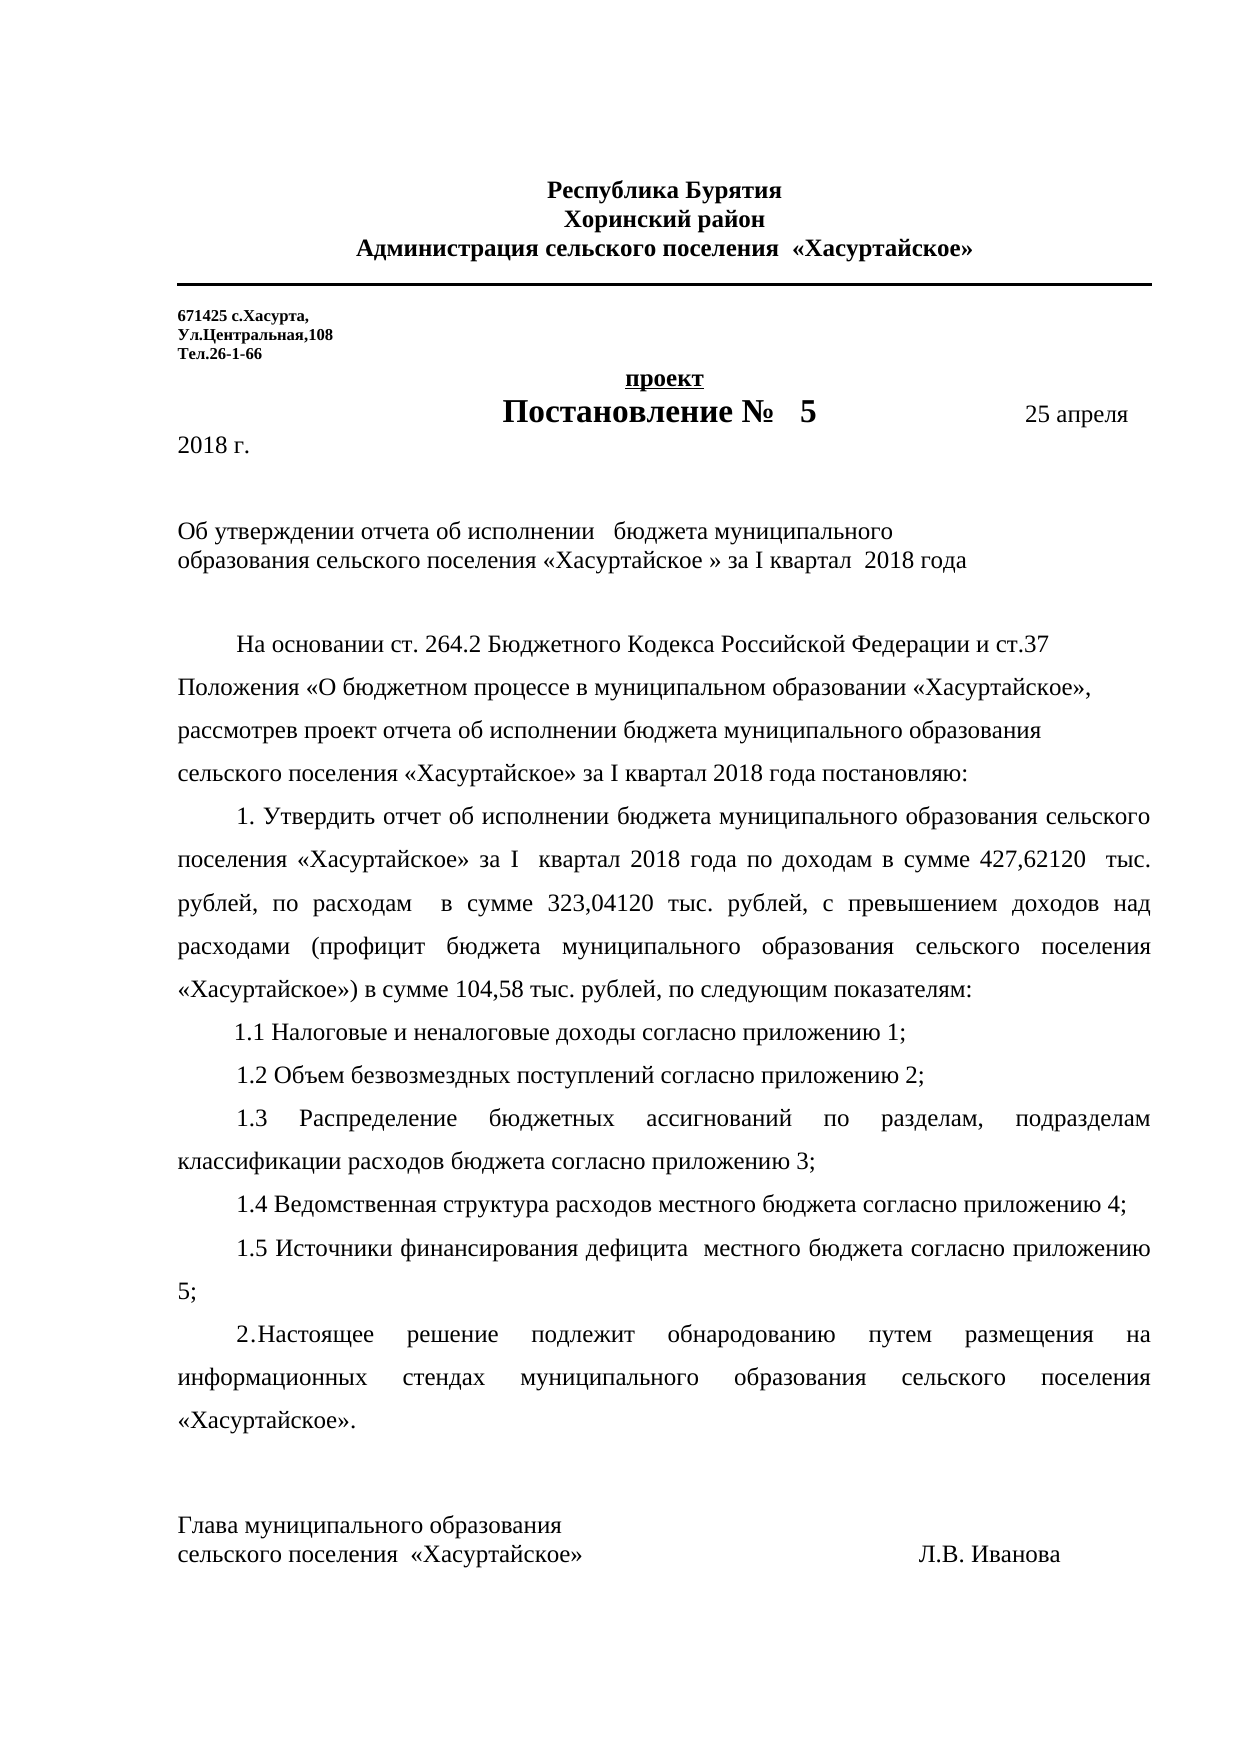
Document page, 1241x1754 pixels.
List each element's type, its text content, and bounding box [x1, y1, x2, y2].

text 1. Утвердить отчет об исполнении бюджета муниципального образования сельского поселения «Хасуртайское» за I квартал 2018 года по доходам в сумме 427,62120 тыс. рублей, по расходам в сумме 323,04120 тыс. рублей, с превышением доходов над расходами (профицит бюджета муниципального образования сельского поселения «Хасуртайское») в сумме 104,58 тыс. рублей, по следующим показателям: [177, 801, 1152, 1003]
text образования сельского поселения «Хасуртайское » за I квартал 2018 года [177, 545, 1152, 574]
text 1.2 Объем безвозмездных поступлений согласно приложению 2; [177, 1060, 1152, 1089]
text На основании ст. 264.2 Бюджетного Кодекса Российской Федерации и ст.37 Положения «О бюджетном процессе в муниципальном образовании «Хасуртайское», рассмотрев проект отчета об исполнении бюджета муниципального образования сельского поселения «Хасуртайское» за I квартал 2018 года постановляю: [177, 629, 1152, 787]
text Ул.Центральная,108 [177, 324, 1152, 344]
text 1.1 Налоговые и неналоговые доходы согласно приложению 1; [177, 1017, 1152, 1046]
text 671425 с.Хасурта, [177, 305, 1152, 324]
text Постановление № 5 25 апреля 2018 г. [177, 392, 1152, 459]
text проект [177, 363, 1152, 392]
text 1.4 Ведомственная структура расходов местного бюджета согласно приложению 4; [177, 1189, 1152, 1218]
text Республика Бурятия [177, 176, 1152, 204]
text 2.Настоящее решение подлежит обнародованию путем размещения на информационных стендах муниципального образования сельского поселения «Хасуртайское». [177, 1319, 1152, 1434]
text Тел.26-1-66 [177, 344, 1152, 363]
text Об утверждении отчета об исполнении бюджета муниципального [177, 516, 1152, 545]
text Администрация сельского поселения «Хасуртайское» [177, 233, 1152, 262]
text 1.3 Распределение бюджетных ассигнований по разделам, подразделам классификации расходов бюджета согласно приложению 3; [177, 1103, 1152, 1175]
text Хоринский район [177, 204, 1152, 233]
text Глава муниципального образования [177, 1511, 1152, 1539]
text сельского поселения «Хасуртайское» Л.В. Иванова [177, 1539, 1152, 1568]
text 1.5 Источники финансирования дефицита местного бюджета согласно приложению 5; [177, 1233, 1152, 1304]
